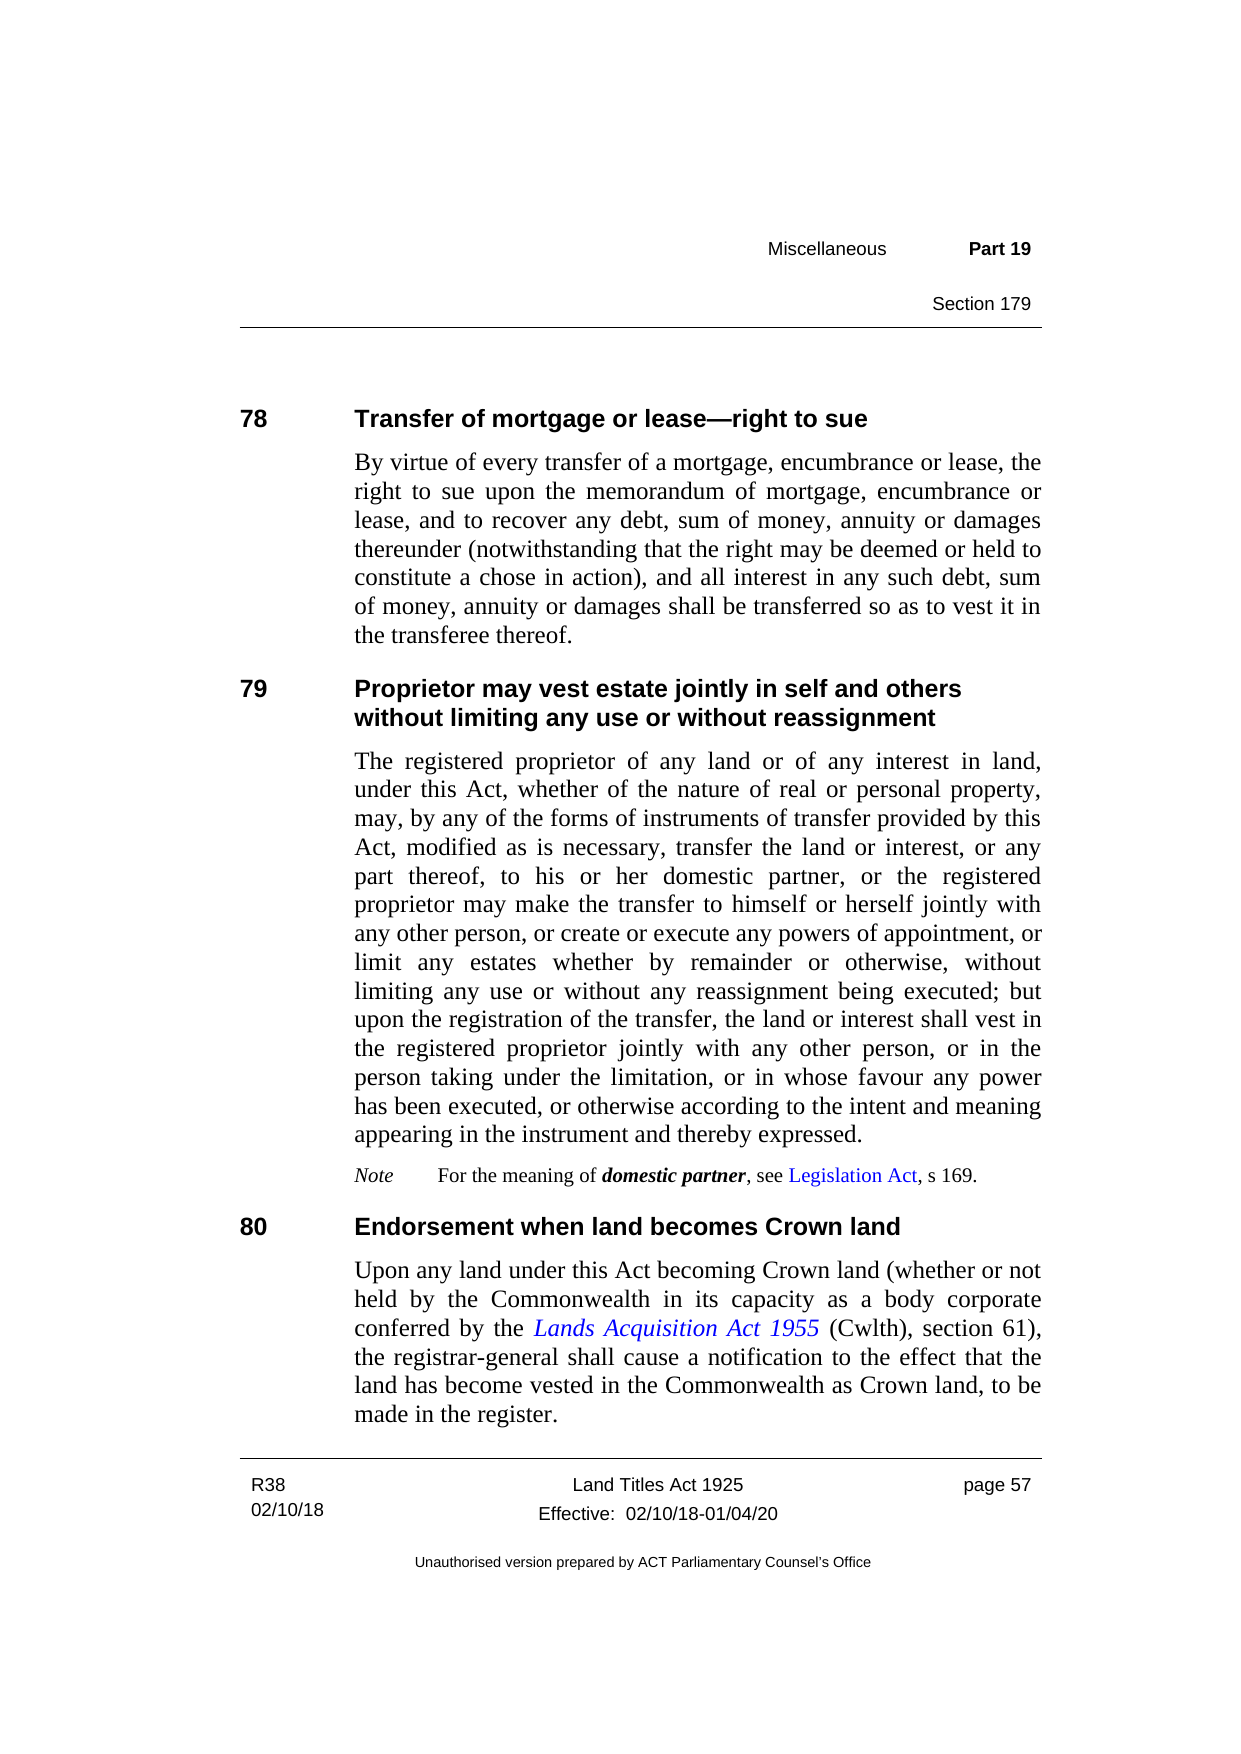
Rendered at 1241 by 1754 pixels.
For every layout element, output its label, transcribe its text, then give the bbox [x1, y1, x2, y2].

text Upon any land under this Act becoming Crown land (whether or not held by the Commonwealth in its capacity as a body corporate conferred by the Lands Acquisition Act 1955 (Cwlth), section 61), the registrar-general shall cause a notification to the effect that the land has become vested in the Commonwealth as Crown land, to be made in the register. [354, 1255, 1042, 1428]
text 80 Endorsement when land becomes Crown land [239, 1212, 1042, 1241]
text 79 Proprietor may vest estate jointly in self and others without limiting any use or without reassignment [239, 674, 1042, 731]
text By virtue of every transfer of a mortgage, encumbrance or lease, the right to sue upon the memorandum of mortgage, encumbrance or lease, and to recover any debt, sum of money, annuity or damages thereunder (notwithstanding that the right may be deemed or held to constitute a chose in action), and all interest in any such debt, sum of money, annuity or damages shall be transferred so as to vest it in the transferee thereof. [354, 447, 1042, 649]
text Note For the meaning of domestic partner, see Legislation Act, s 169. [354, 1163, 1042, 1187]
text The registered proprietor of any land or of any interest in land, under this Act, whether of the nature of real or personal property, may, by any of the forms of instruments of transfer provided by this Act, modified as is necessary, transfer the land or interest, or any part thereof, to his or her domestic partner, or the registered proprietor may make the transfer to himself or herself jointly with any other person, or create or execute any powers of appointment, or limit any estates whether by remainder or otherwise, without limiting any use or without any reassignment being executed; but upon the registration of the transfer, the land or interest shall vest in the registered proprietor jointly with any other person, or in the person taking under the limitation, or in whose favour any power has been executed, or otherwise according to the intent and meaning appearing in the instrument and thereby expressed. [354, 746, 1042, 1148]
text 78 Transfer of mortgage or lease—right to sue [239, 404, 1042, 433]
